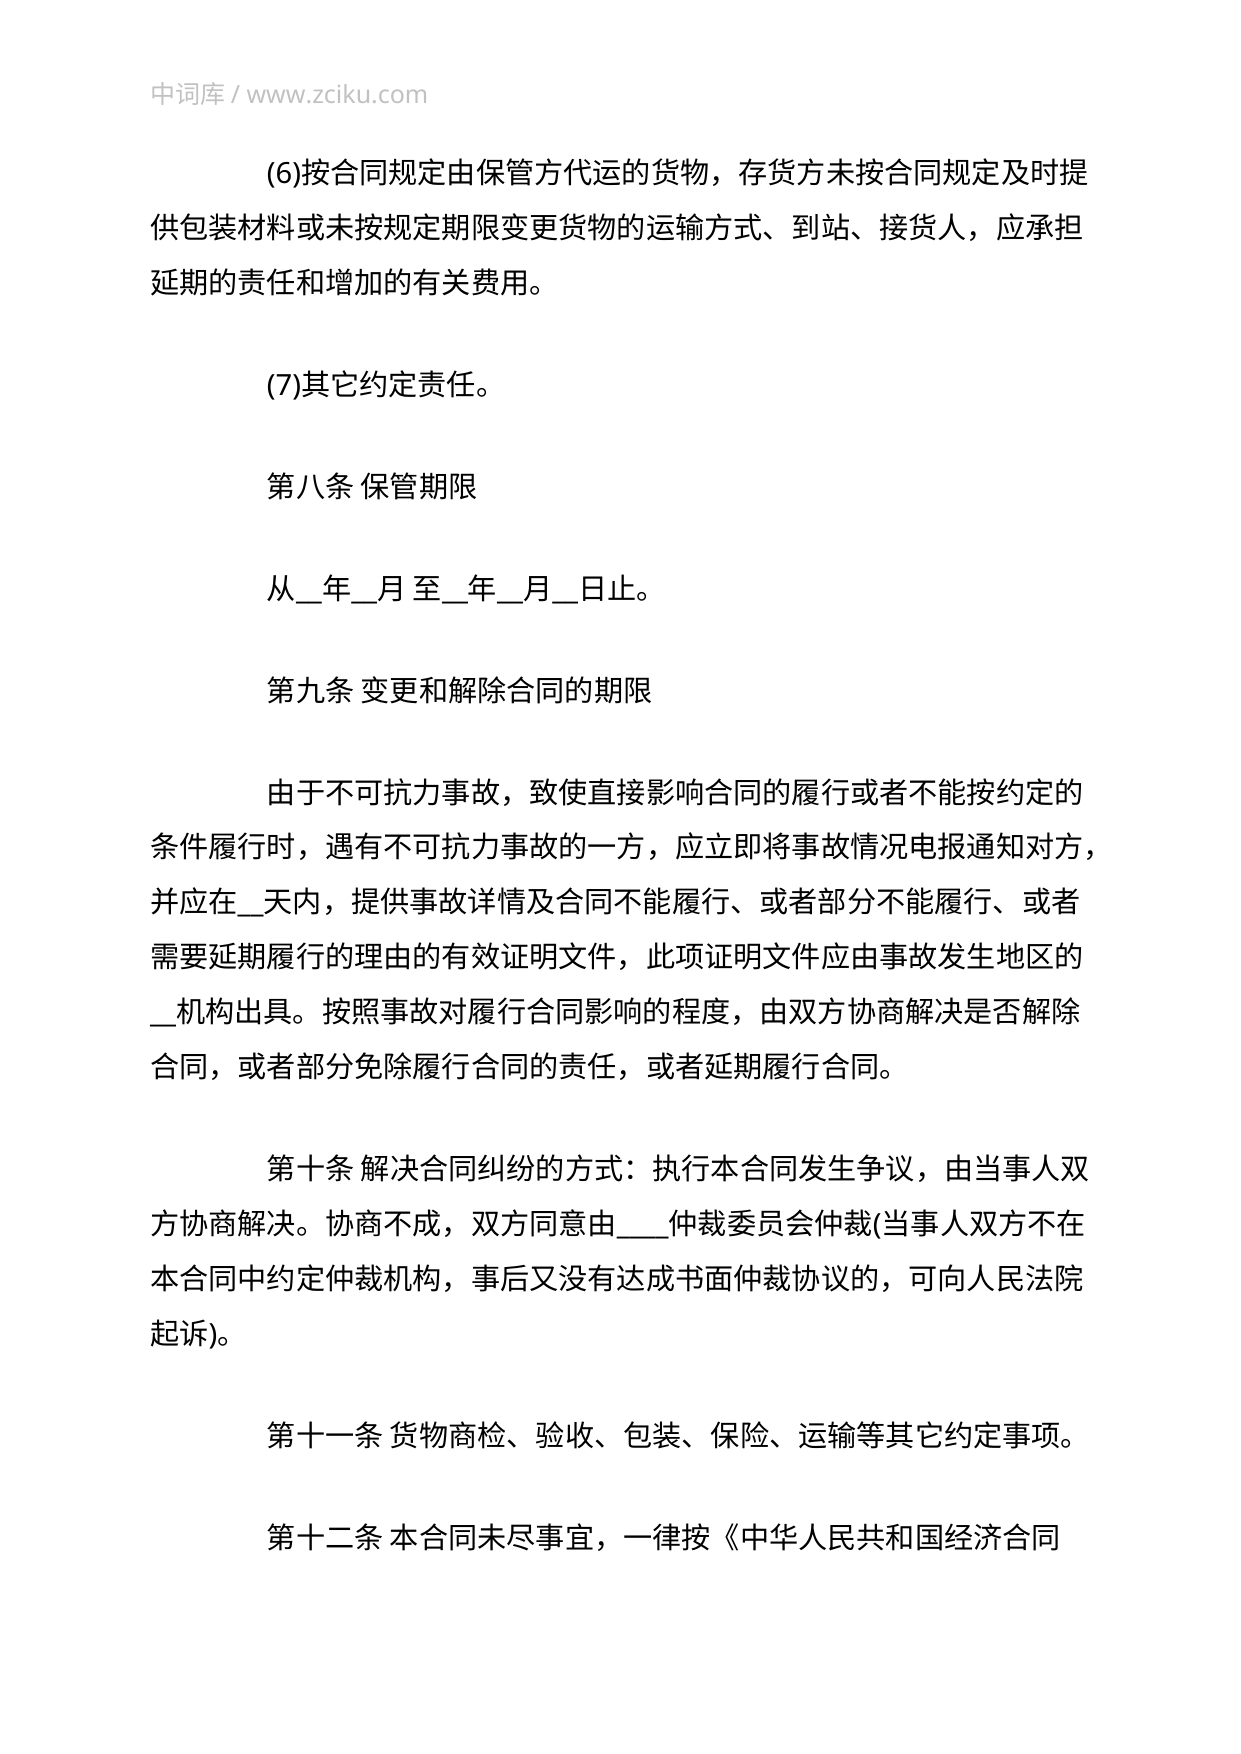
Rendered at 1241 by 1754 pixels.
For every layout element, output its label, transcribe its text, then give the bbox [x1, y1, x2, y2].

text 第八条 保管期限 [150, 464, 1090, 506]
text (7)其它约定责任。 [150, 362, 1090, 404]
text 第十条 解决合同纠纷的方式：执行本合同发生争议，由当事人双方协商解决。协商不成，双方同意由____仲裁委员会仲裁(当事人双方不在本合同中约定仲裁机构，事后又没有达成书面仲裁协议的，可向人民法院起诉)。 [150, 1146, 1090, 1353]
text (6)按合同规定由保管方代运的货物，存货方未按合同规定及时提供包装材料或未按规定期限变更货物的运输方式、到站、接货人，应承担延期的责任和增加的有关费用。 [150, 150, 1090, 302]
text 由于不可抗力事故，致使直接影响合同的履行或者不能按约定的条件履行时，遇有不可抗力事故的一方，应立即将事故情况电报通知对方，并应在__天内，提供事故详情及合同不能履行、或者部分不能履行、或者需要延期履行的理由的有效证明文件，此项证明文件应由事故发生地区的__机构出具。按照事故对履行合同影响的程度，由双方协商解决是否解除合同，或者部分免除履行合同的责任，或者延期履行合同。 [150, 769, 1090, 1086]
text 从__年__月 至__年__月__日止。 [150, 565, 1090, 608]
text 第十一条 货物商检、验收、包装、保险、运输等其它约定事项。 [150, 1412, 1090, 1455]
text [150, 1514, 1090, 1556]
text 第九条 变更和解除合同的期限 [150, 667, 1090, 710]
